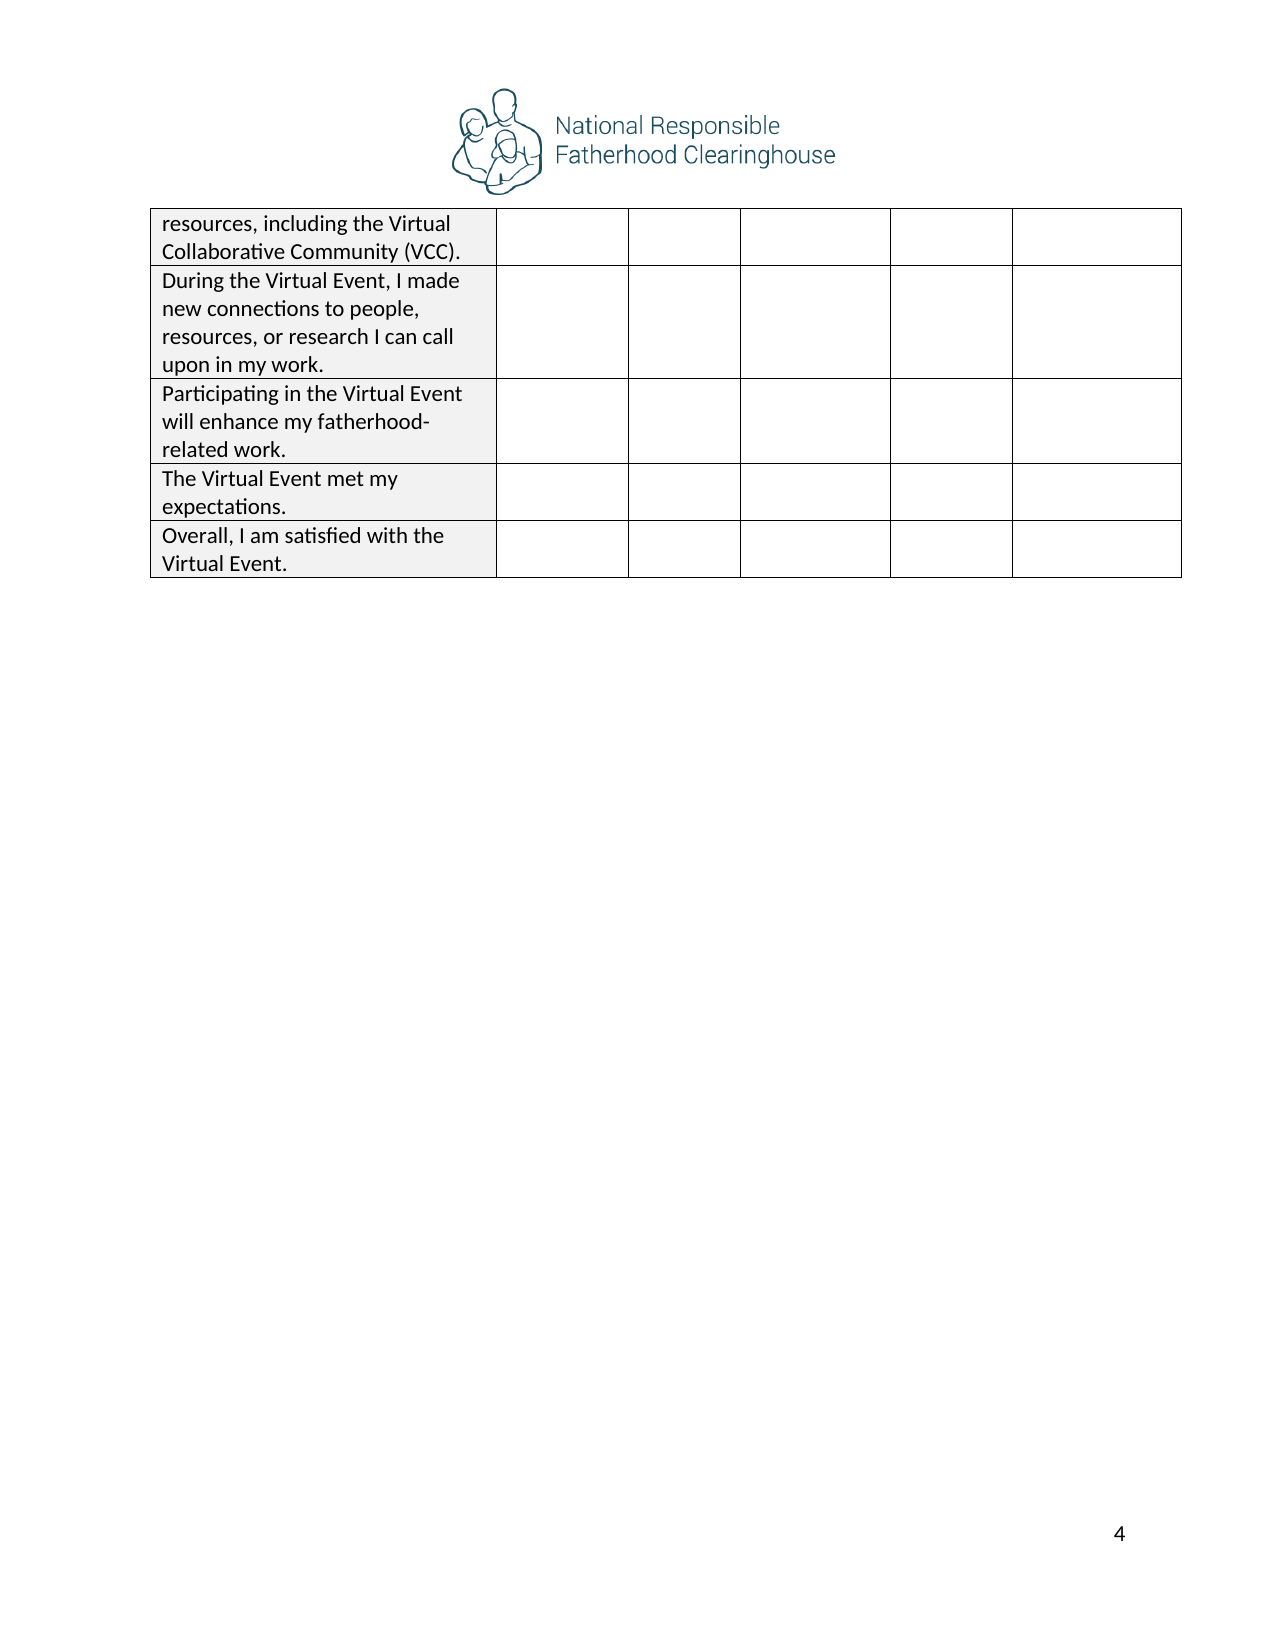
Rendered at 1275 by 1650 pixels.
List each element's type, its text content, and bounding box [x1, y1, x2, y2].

table_cell [629, 379, 740, 463]
table_cell [497, 521, 628, 577]
table_cell [741, 266, 890, 378]
table_cell [891, 266, 1012, 378]
table_cell [1013, 209, 1181, 265]
table_cell [741, 379, 890, 463]
table_cell [497, 464, 628, 520]
table_cell [497, 379, 628, 463]
table_cell [741, 209, 890, 265]
table_cell [891, 521, 1012, 577]
table_cell The Virtual Event met my expectations. [151, 464, 496, 520]
table_cell [891, 464, 1012, 520]
table_cell [497, 209, 628, 265]
table_cell Participating in the Virtual Event will enhance my fatherhood-related work. [151, 379, 496, 463]
picture [419, 75, 856, 208]
table_cell During the Virtual Event, I made new connections to people, resources, or research I can call upon in my work. [151, 266, 496, 378]
table_cell [891, 379, 1012, 463]
table_cell [629, 521, 740, 577]
table_cell [741, 464, 890, 520]
table_cell [629, 464, 740, 520]
table_cell [497, 266, 628, 378]
table_cell [891, 209, 1012, 265]
table_cell [1013, 521, 1181, 577]
table_cell [741, 521, 890, 577]
table_cell [629, 266, 740, 378]
table_cell [1013, 266, 1181, 378]
table_cell [629, 209, 740, 265]
table_cell [1013, 379, 1181, 463]
table_cell Overall, I am satisfied with the Virtual Event. [151, 521, 496, 577]
table_cell [1013, 464, 1181, 520]
table_cell Because of this Virtual Event, I learned about the NRFC and its resources, including the Virtual Collaborative Community (VCC). [151, 209, 496, 265]
